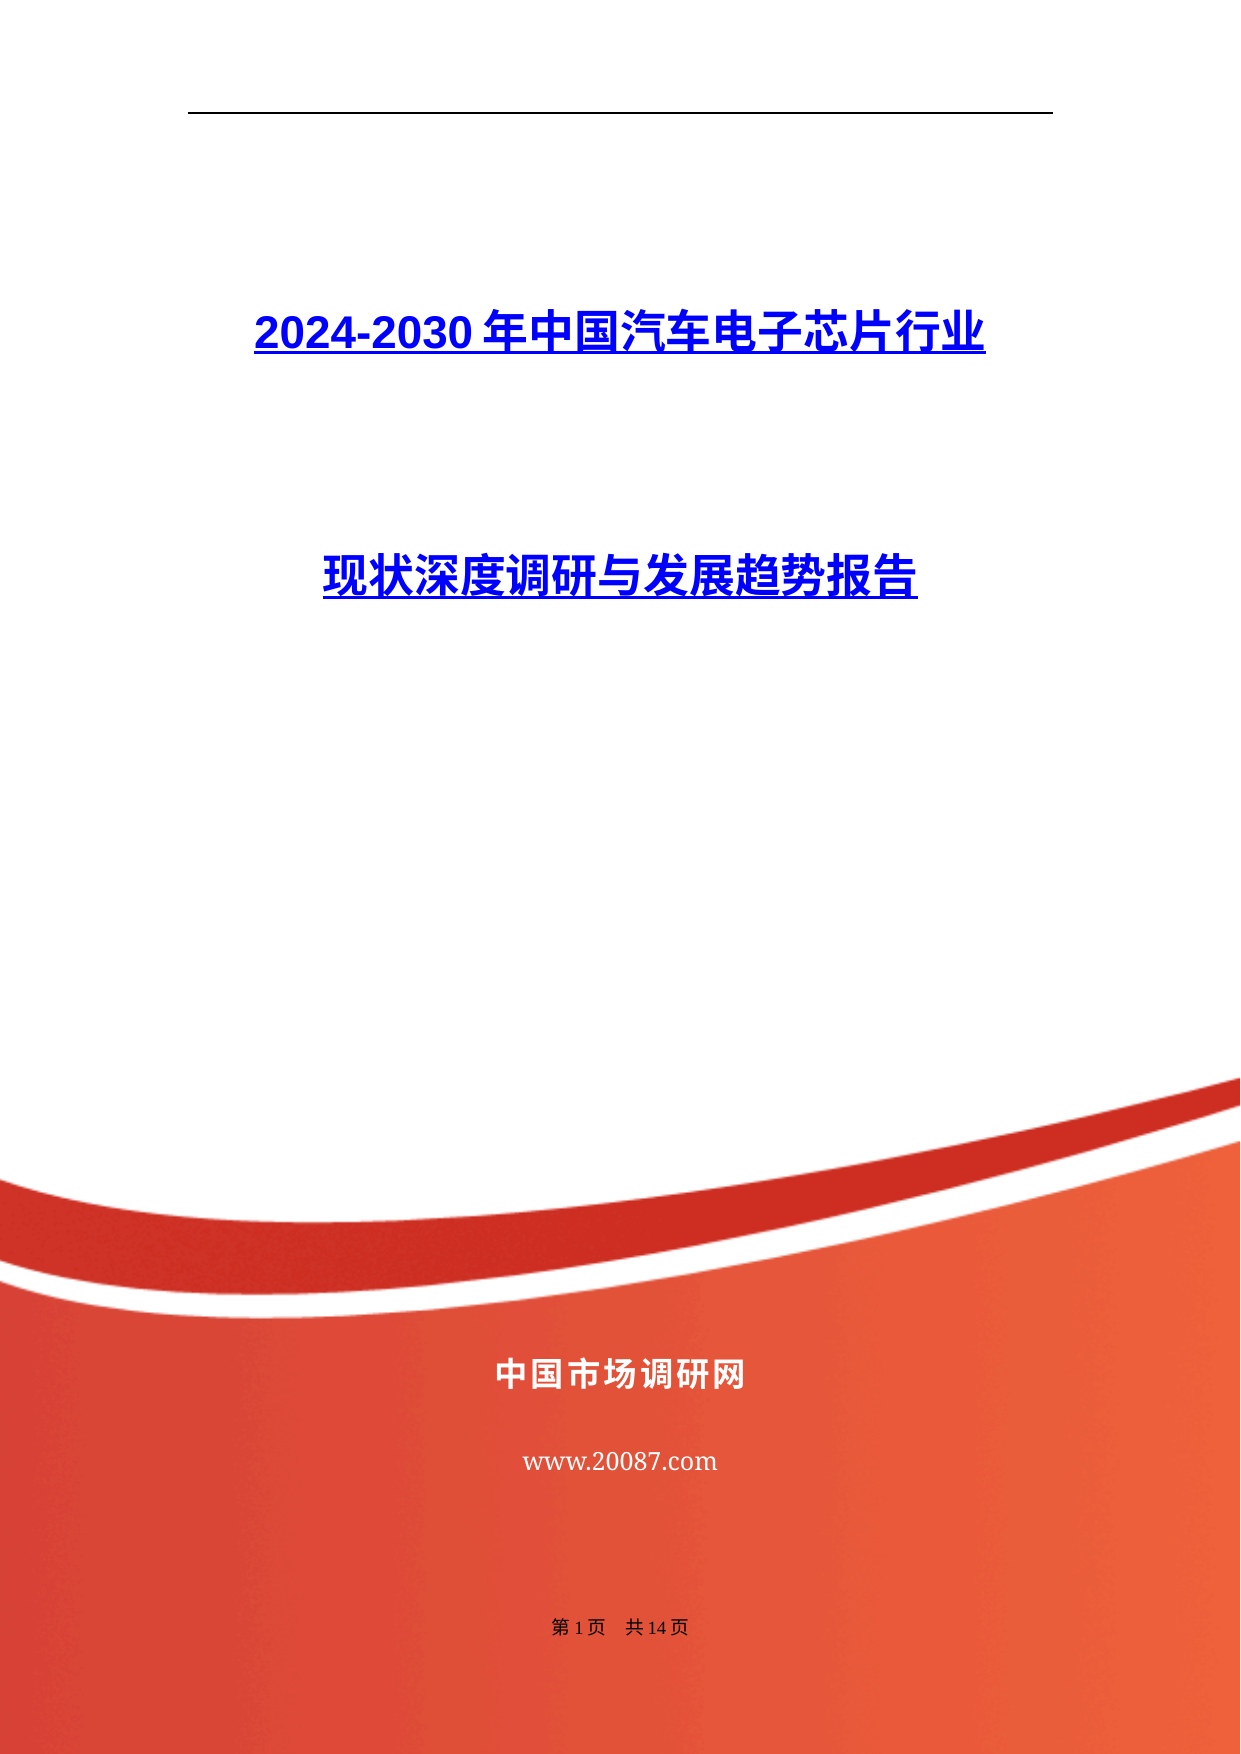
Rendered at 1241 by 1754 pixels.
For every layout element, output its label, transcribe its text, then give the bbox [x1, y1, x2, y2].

table_header 2024-2030年中国汽车电子芯片行业现状深度调研与发展趋势报告 [188, 207, 1053, 773]
subtitle 中国市场调研网 [187, 1339, 1053, 1404]
picture [0, 1006, 1241, 1754]
text www.20087.com [187, 1428, 1053, 1493]
